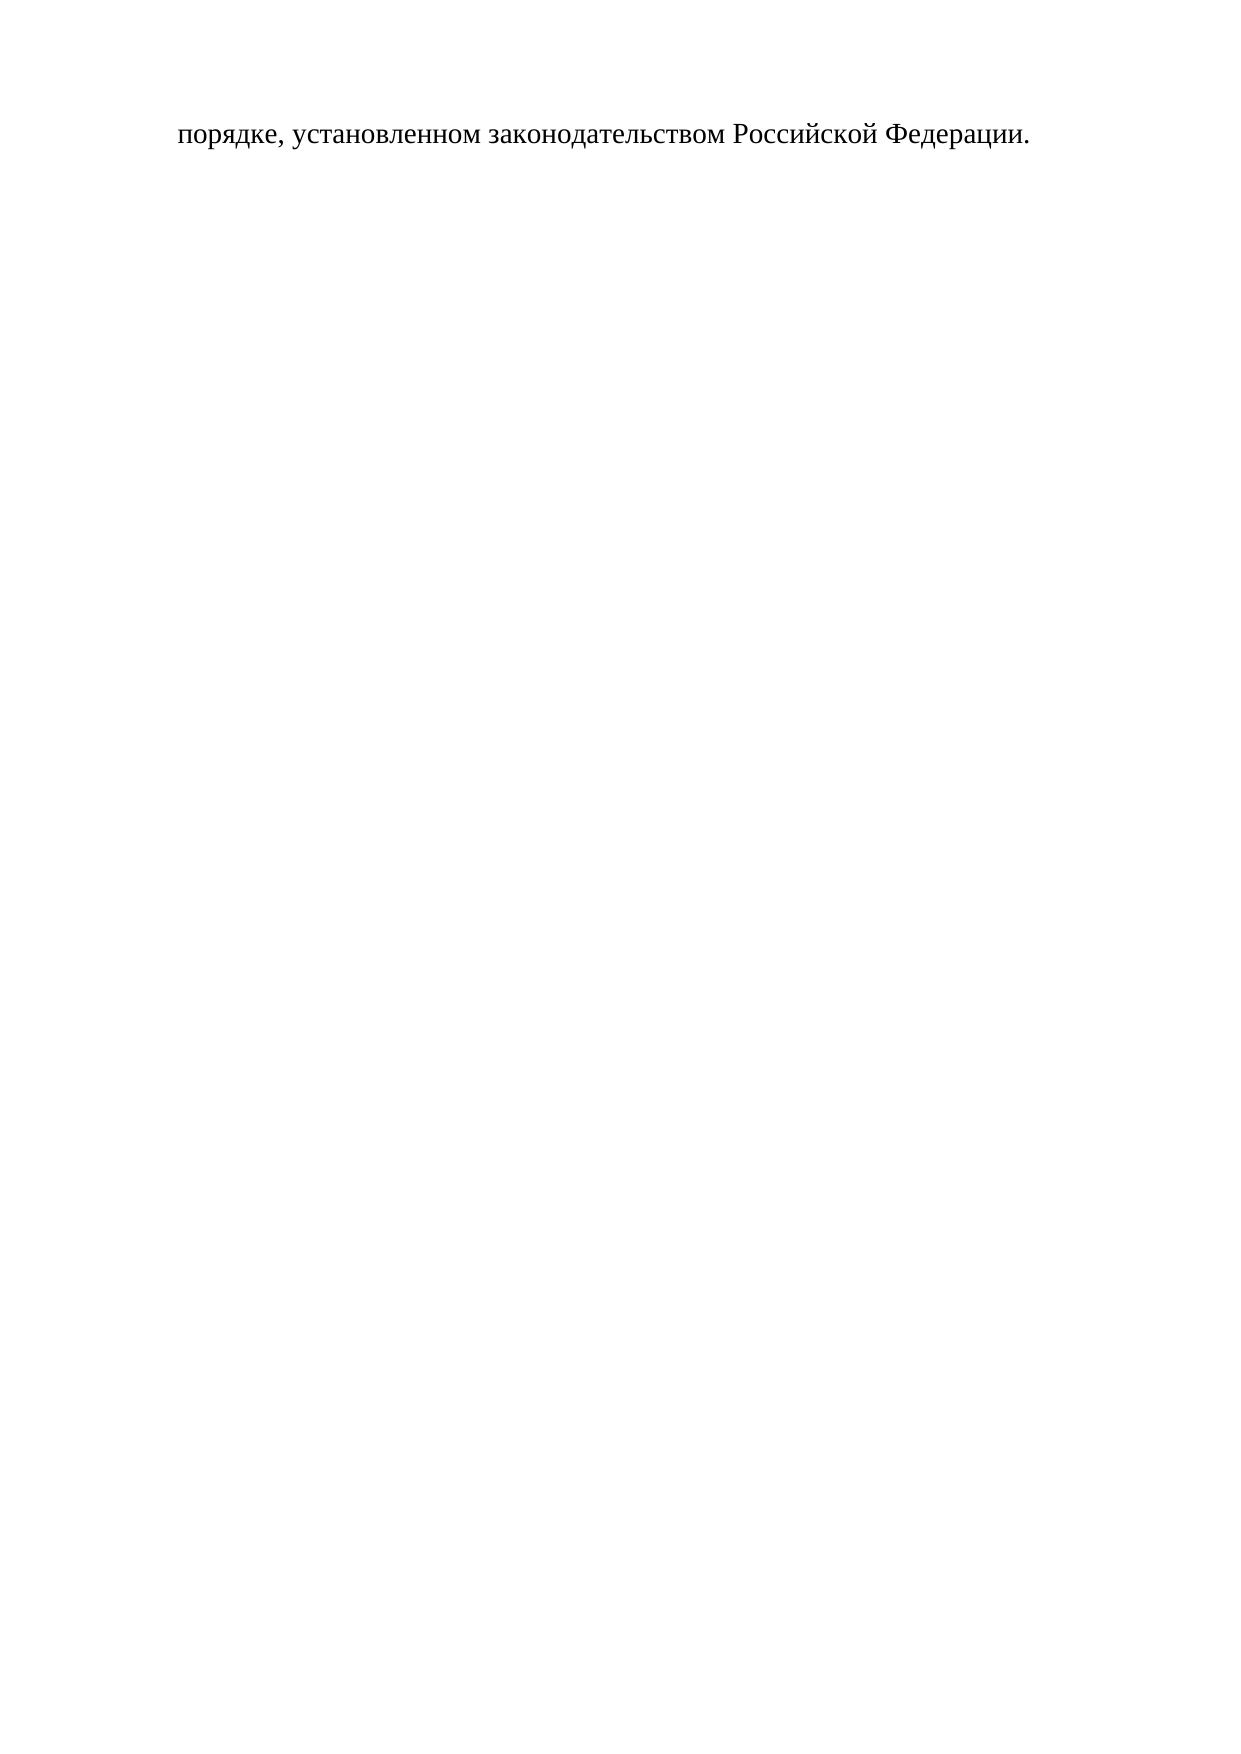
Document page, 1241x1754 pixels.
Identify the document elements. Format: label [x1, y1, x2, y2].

list [177, 118, 1151, 150]
